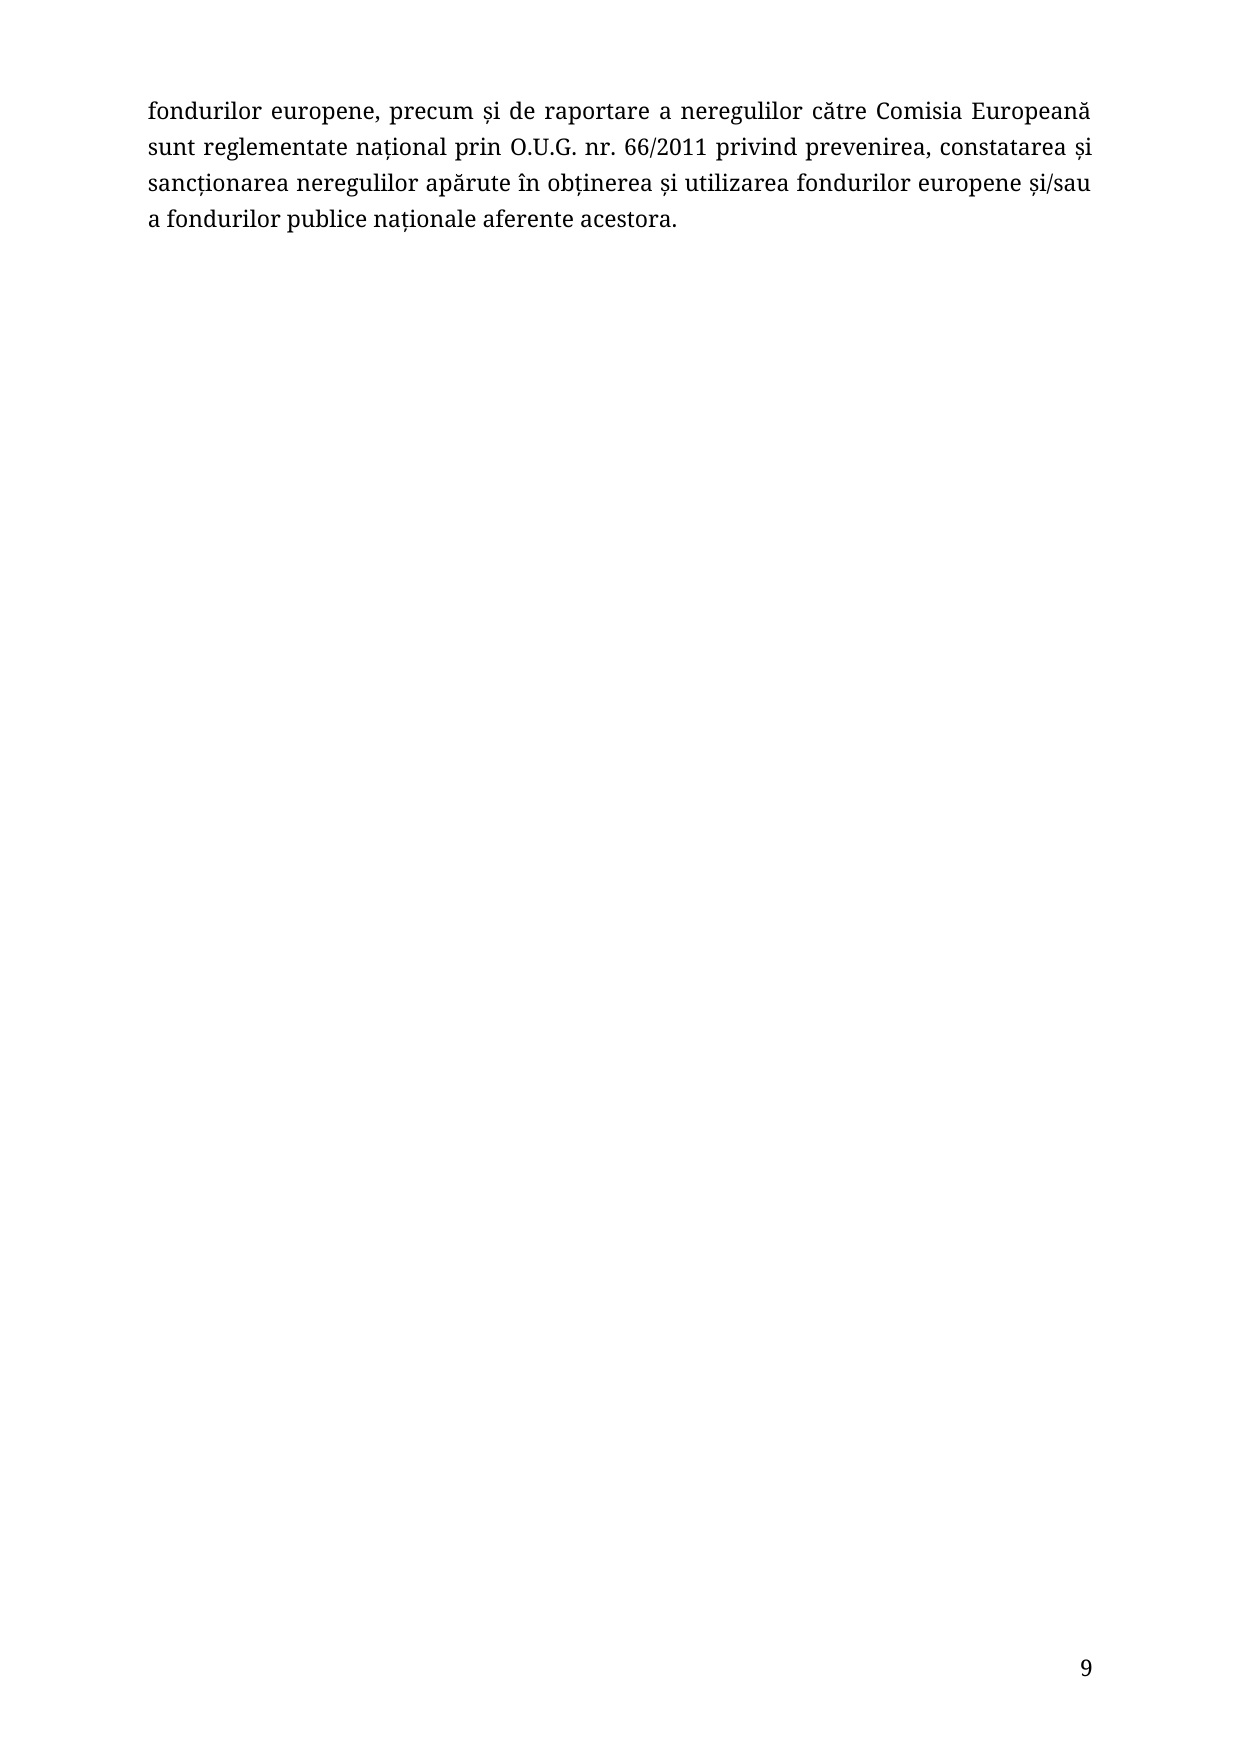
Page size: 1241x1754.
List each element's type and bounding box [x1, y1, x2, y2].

text [148, 95, 1093, 234]
